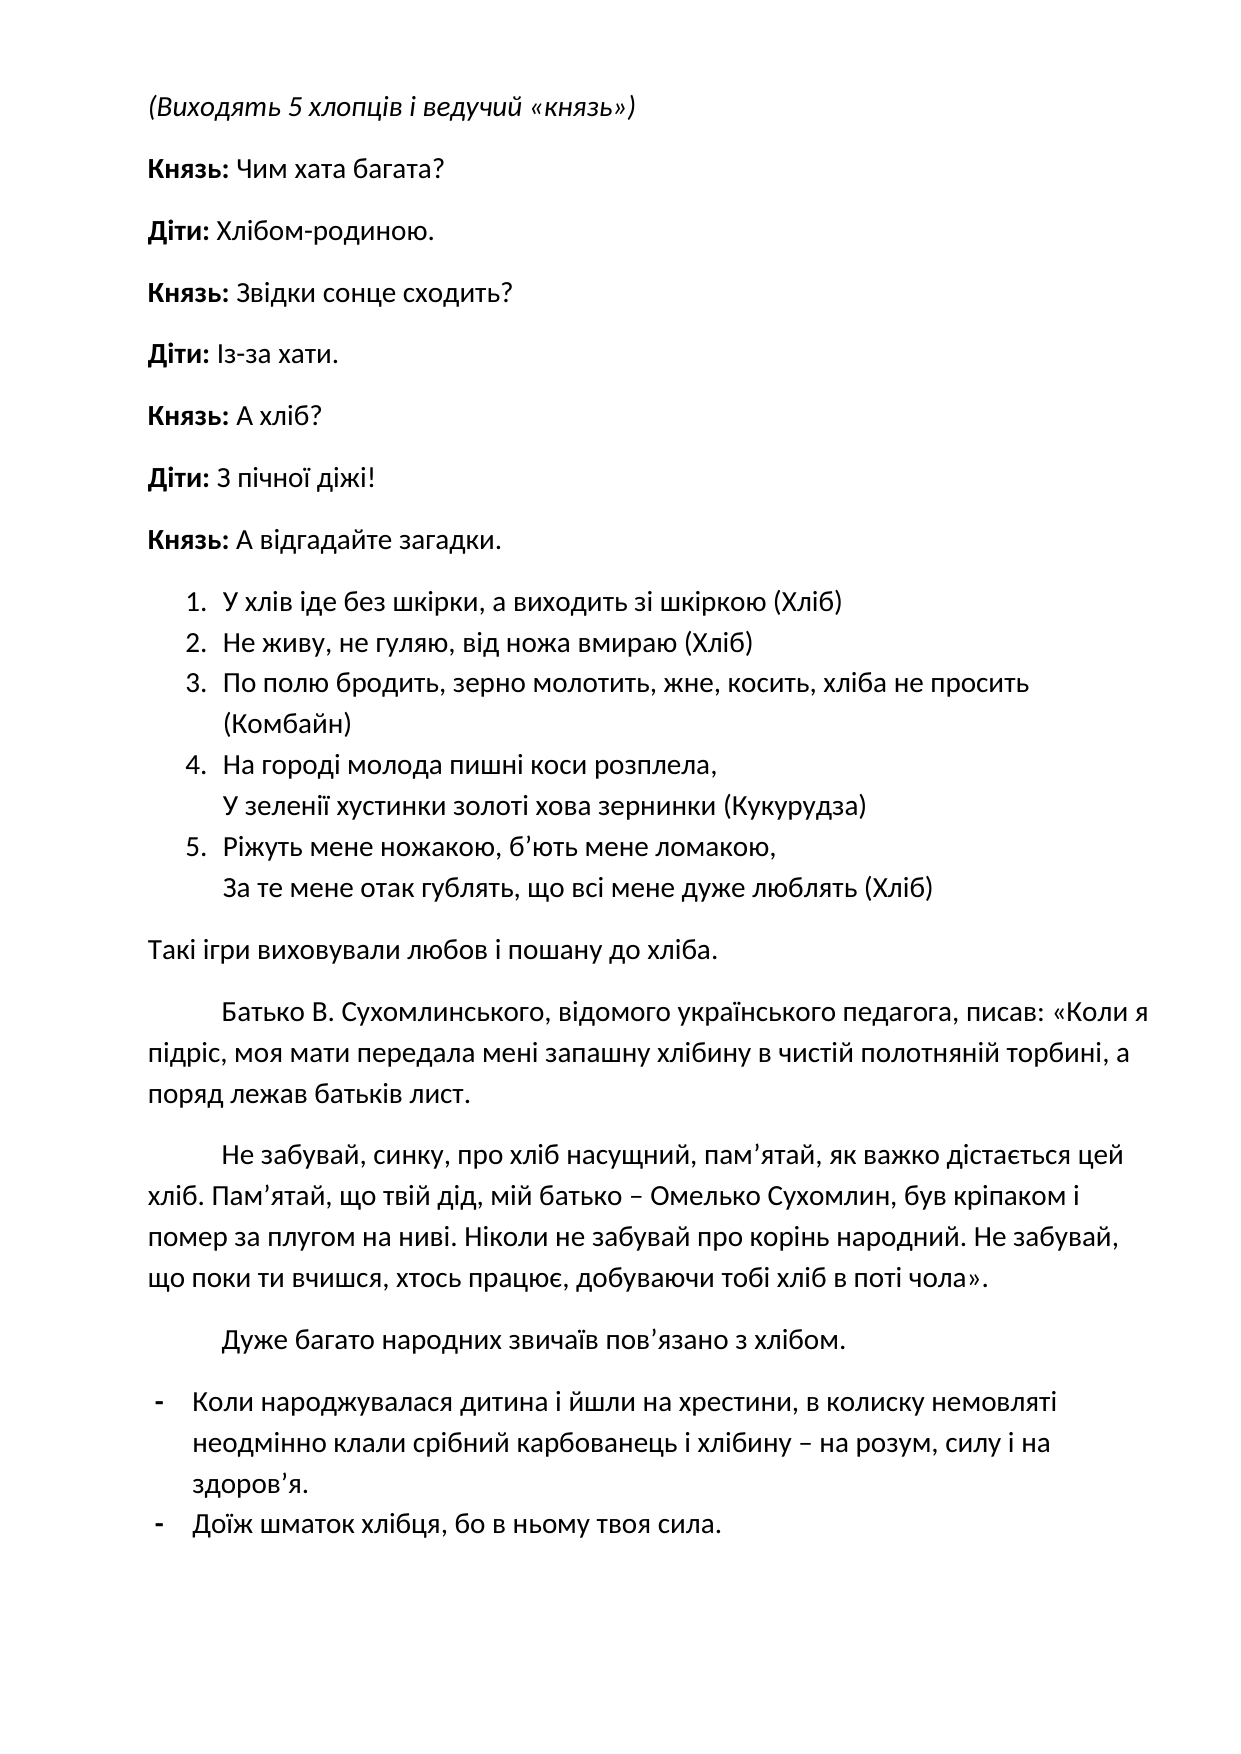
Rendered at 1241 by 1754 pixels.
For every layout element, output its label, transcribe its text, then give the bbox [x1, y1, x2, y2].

text Батько В. Сухомлинського, відомого українського педагога, писав: «Коли я підріс, моя мати передала мені запашну хлібину в чистій полотняній торбині, а поряд лежав батьків лист. [148, 993, 1152, 1110]
text Не забувай, синку, про хліб насущний, пам’ятай, як важко дістається цей хліб. Пам’ятай, що твій дід, мій батько – Омелько Сухомлин, був кріпаком і помер за плугом на ниві. Ніколи не забувай про корінь народний. Не забувай, що поки ти вчишся, хтось працює, добуваючи тобі хліб в поті чола». [148, 1136, 1152, 1295]
text Діти: Хлібом-родиною. [148, 212, 1152, 248]
list У хлів іде без шкірки, а виходить зі шкіркою (Хліб) [185, 583, 1152, 618]
list Коли народжувалася дитина і йшли на хрестини, в колиску немовляті неодмінно клали срібний карбованець і хлібину – на розум, силу і на здоров’я. [154, 1383, 1152, 1500]
list По полю бродить, зерно молотить, жне, косить, хліба не просить (Комбайн) [185, 664, 1152, 741]
text Такі ігри виховували любов і пошану до хліба. [148, 931, 1152, 967]
list На городі молода пишні коси розплела, [185, 746, 1152, 782]
text Дуже багато народних звичаїв пов’язано з хлібом. [148, 1321, 1152, 1357]
text Князь: А відгадайте загадки. [148, 521, 1152, 557]
list Доїж шматок хлібця, бо в ньому твоя сила. [154, 1506, 1152, 1541]
list Ріжуть мене ножакою, б’ють мене ломакою, [185, 828, 1152, 864]
text Князь: Звідки сонце сходить? [148, 274, 1152, 309]
text Князь: Чим хата багата? [148, 150, 1152, 186]
list Не живу, не гуляю, від ножа вмираю (Хліб) [185, 624, 1152, 659]
text (Виходять 5 хлопців і ведучий «князь») [148, 88, 1152, 124]
list У зеленії хустинки золоті хова зернинки (Кукурудза) [223, 787, 1152, 823]
text Діти: Із-за хати. [148, 336, 1152, 371]
text Князь: А хліб? [148, 397, 1152, 433]
list За те мене отак гублять, що всі мене дуже люблять (Хліб) [223, 869, 1152, 905]
text Діти: З пічної діжі! [148, 459, 1152, 495]
